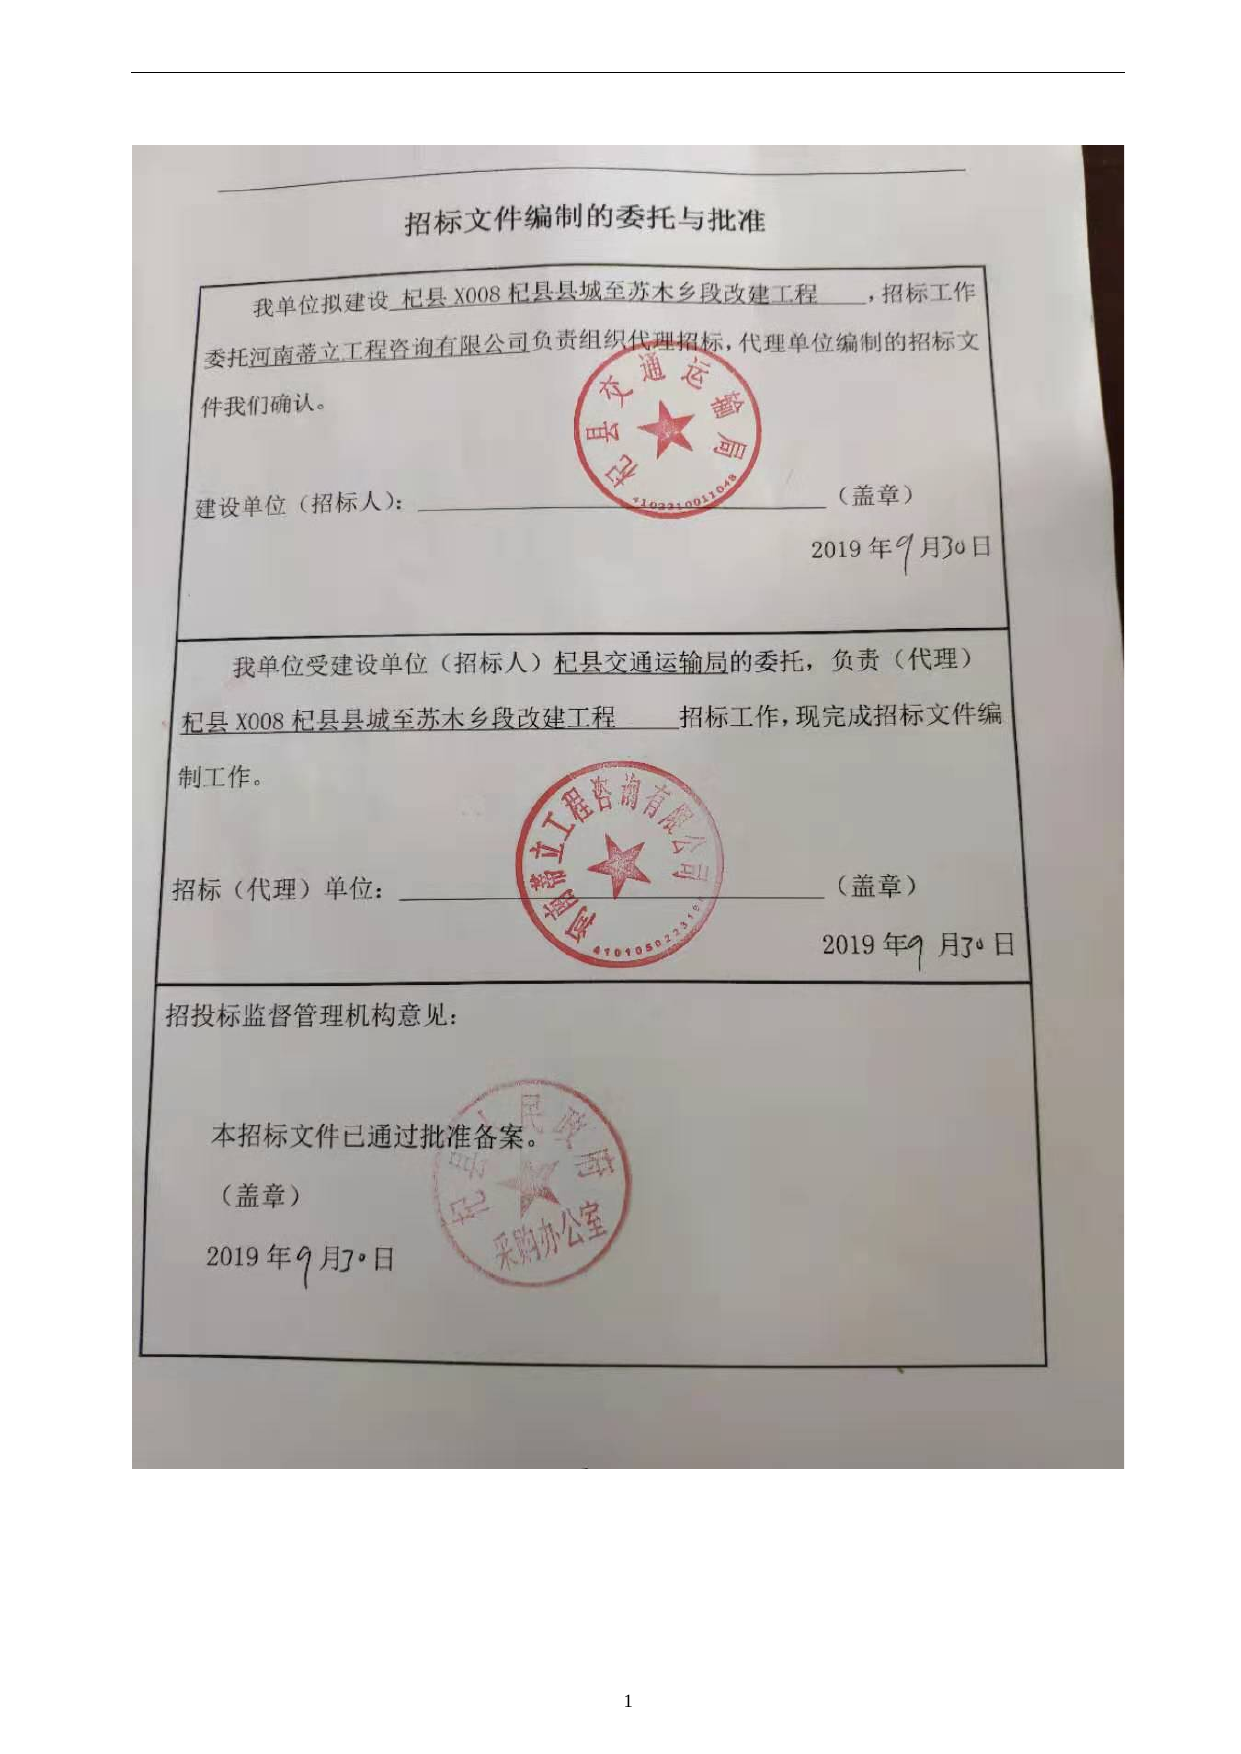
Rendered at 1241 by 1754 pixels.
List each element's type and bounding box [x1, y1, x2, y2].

picture [132, 145, 1125, 1469]
